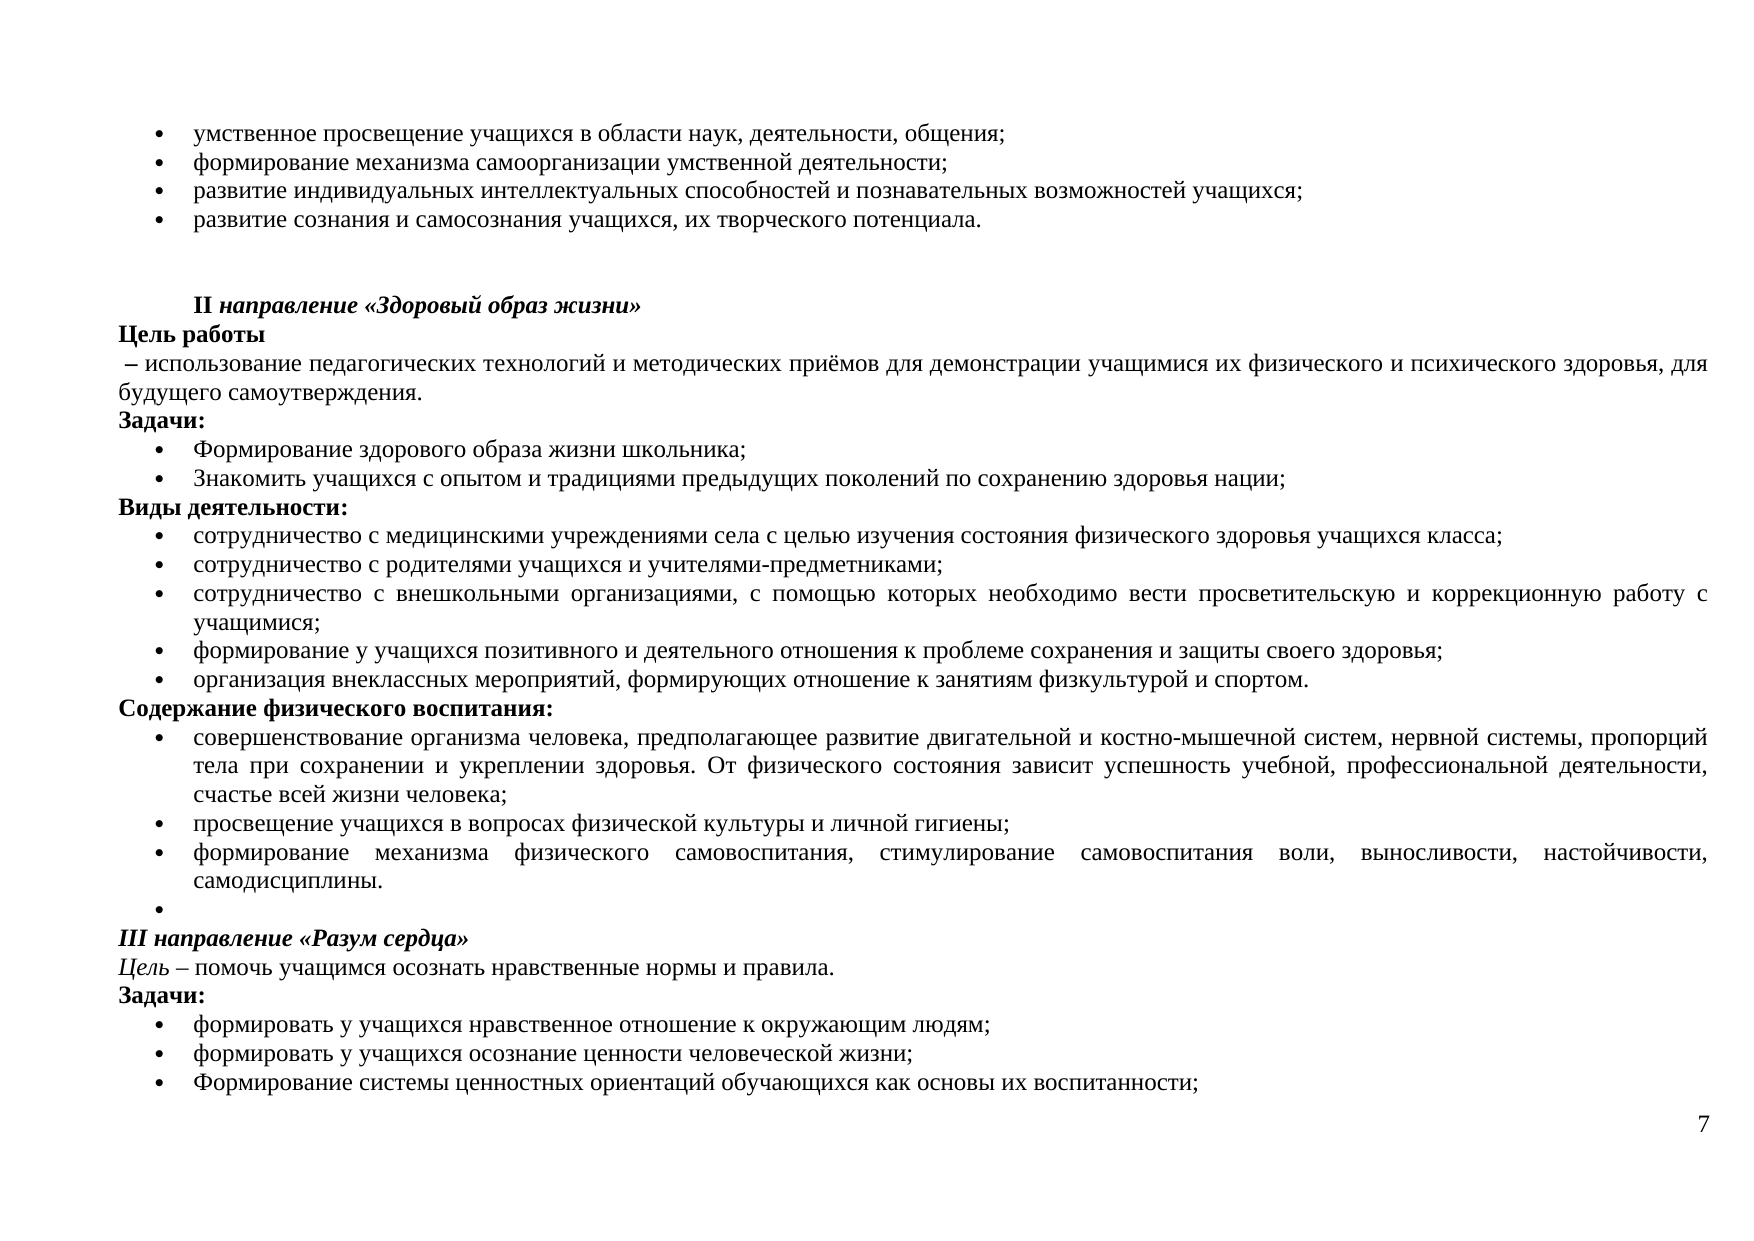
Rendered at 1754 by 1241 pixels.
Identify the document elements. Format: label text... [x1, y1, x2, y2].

list формирование у учащихся позитивного и деятельного отношения к проблеме сохранения и защиты своего здоровья; [156, 636, 1709, 664]
text – использование педагогических технологий и методических приёмов для демонстрации учащимися их физического и психического здоровья, для будущего самоутверждения. [118, 348, 1709, 406]
text II направление «Здоровый образ жизни» [193, 291, 1709, 319]
list Формирование системы ценностных ориентаций обучающихся как основы их воспитанности; [156, 1067, 1709, 1096]
list сотрудничество с родителями учащихся и учителями-предметниками; [156, 549, 1709, 578]
list Знакомить учащихся с опытом и традициями предыдущих поколений по сохранению здоровья нации; [156, 463, 1709, 492]
text Задачи: [118, 981, 1709, 1009]
list формирование механизма самоорганизации умственной деятельности; [156, 147, 1709, 176]
list формировать у учащихся нравственное отношение к окружающим людям; [156, 1009, 1709, 1038]
list формирование механизма физического самовоспитания, стимулирование самовоспитания воли, выносливости, настойчивости, самодисциплины. [156, 837, 1709, 894]
list Формирование здорового образа жизни школьника; [156, 434, 1709, 463]
text Цель работы [118, 319, 1709, 348]
list сотрудничество с внешкольными организациями, с помощью которых необходимо вести просветительскую и коррекционную работу с учащимися; [156, 578, 1709, 636]
list умственное просвещение учащихся в области наук, деятельности, общения; [156, 118, 1709, 147]
text III направление «Разум сердца» [118, 923, 1709, 952]
list развитие сознания и самосознания учащихся, их творческого потенциала. [156, 204, 1709, 233]
text Содержание физического воспитания: [118, 693, 1709, 722]
text Задачи: [118, 406, 1709, 434]
list совершенствование организма человека, предполагающее развитие двигательной и костно-мышечной систем, нервной системы, пропорций тела при сохранении и укреплении здоровья. От физического состояния зависит успешность учебной, профессиональной деятельности, счастье всей жизни человека; [156, 722, 1709, 808]
list развитие индивидуальных интеллектуальных способностей и познавательных возможностей учащихся; [156, 176, 1709, 204]
text Виды деятельности: [118, 492, 1709, 521]
list формировать у учащихся осознание ценности человеческой жизни; [156, 1038, 1709, 1067]
text Цель – помочь учащимся осознать нравственные нормы и правила. [118, 952, 1709, 981]
list организация внеклассных мероприятий, формирующих отношение к занятиям физкультурой и спортом. [156, 664, 1709, 693]
list просвещение учащихся в вопросах физической культуры и личной гигиены; [156, 808, 1709, 837]
list сотрудничество с медицинскими учреждениями села с целью изучения состояния физического здоровья учащихся класса; [156, 521, 1709, 549]
